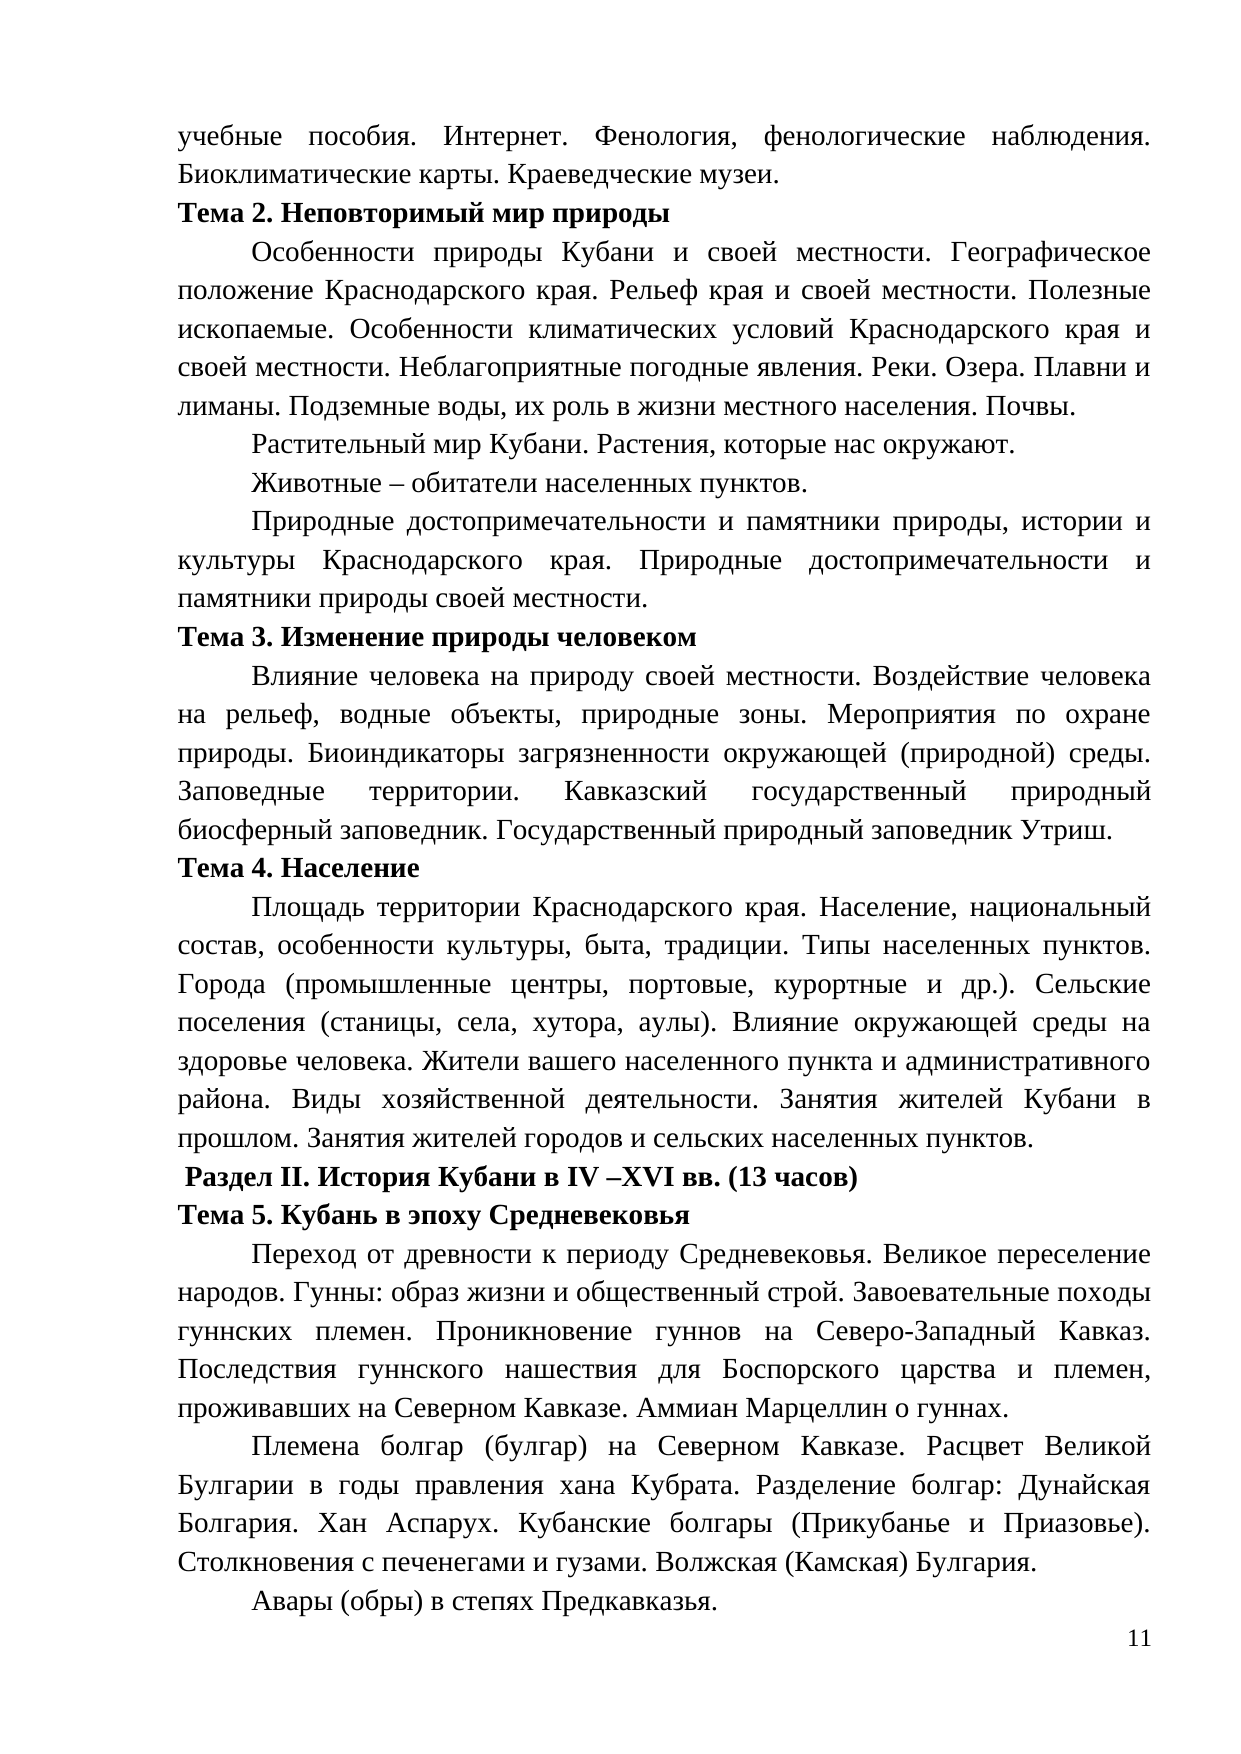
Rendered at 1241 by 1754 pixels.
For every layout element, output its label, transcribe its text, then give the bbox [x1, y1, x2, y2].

text Особенности природы Кубани и своей местности. Географическое положение Краснодарского края. Рельеф края и своей местности. Полезные ископаемые. Особенности климатических условий Краснодарского края и своей местности. Неблагоприятные погодные явления. Реки. Озера. Плавни и лиманы. Подземные воды, их роль в жизни местного населения. Почвы. [177, 234, 1152, 421]
text Тема 5. Кубань в эпоху Средневековья [177, 1197, 1152, 1231]
text Тема 3. Изменение природы человеком [177, 619, 1152, 653]
text Растительный мир Кубани. Растения, которые нас окружают. [177, 426, 1152, 460]
text Площадь территории Краснодарского края. Население, национальный состав, особенности культуры, быта, традиции. Типы населенных пунктов. Города (промышленные центры, портовые, курортные и др.). Сельские поселения (станицы, села, хутора, аулы). Влияние окружающей среды на здоровье человека. Жители вашего населенного пункта и административного района. Виды хозяйственной деятельности. Занятия жителей Кубани в прошлом. Занятия жителей городов и сельских населенных пунктов. [177, 889, 1152, 1154]
text Раздел II. История Кубани в IV –XVI вв. (13 часов) [177, 1159, 1152, 1192]
text Авары (обры) в степях Предкавказья. [177, 1583, 1152, 1616]
text Животные – обитатели населенных пунктов. [177, 465, 1152, 498]
text Природные достопримечательности и памятники природы, истории и культуры Краснодарского края. Природные достопримечательности и памятники природы своей местности. [177, 503, 1152, 614]
text Племена болгар (булгар) на Северном Кавказе. Расцвет Великой Булгарии в годы правления хана Кубрата. Разделение болгар: Дунайская Болгария. Хан Аспарух. Кубанские болгары (Прикубанье и Приазовье). Столкновения с печенегами и гузами. Волжская (Камская) Булгария. [177, 1428, 1152, 1578]
text Тема 4. Население [177, 850, 1152, 884]
text Тема 2. Неповторимый мир природы [177, 195, 1152, 229]
text Влияние человека на природу своей местности. Воздействие человека на рельеф, водные объекты, природные зоны. Мероприятия по охране природы. Биоиндикаторы загрязненности окружающей (природной) среды. Заповедные территории. Кавказский государственный природный биосферный заповедник. Государственный природный заповедник Утриш. [177, 658, 1152, 845]
text Переход от древности к периоду Средневековья. Великое переселение народов. Гунны: образ жизни и общественный строй. Завоевательные походы гуннских племен. Проникновение гуннов на Северо-Западный Кавказ. Последствия гуннского нашествия для Боспорского царства и племен, проживавших на Северном Кавказе. Аммиан Марцеллин о гуннах. [177, 1236, 1152, 1423]
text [177, 118, 1152, 190]
